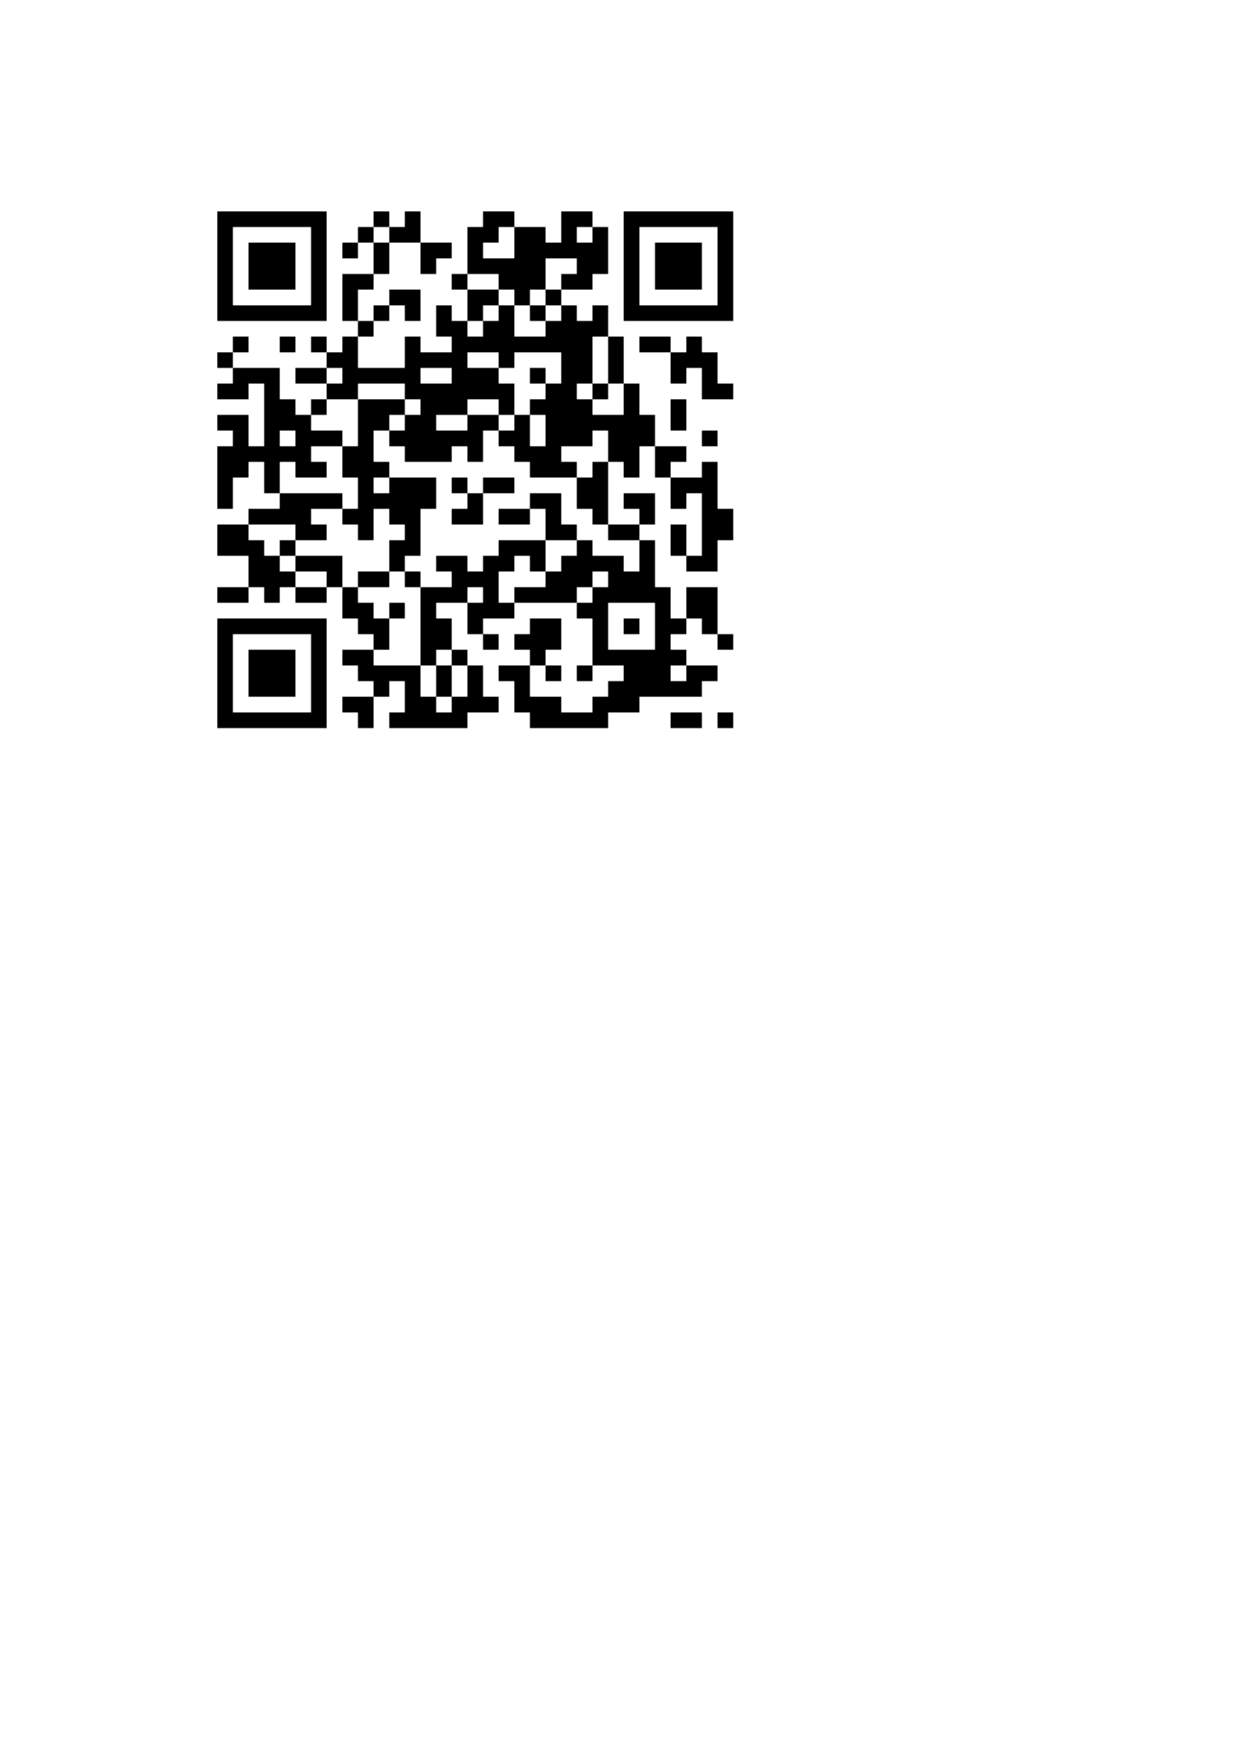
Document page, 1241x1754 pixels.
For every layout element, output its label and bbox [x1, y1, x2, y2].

picture [155, 150, 796, 791]
